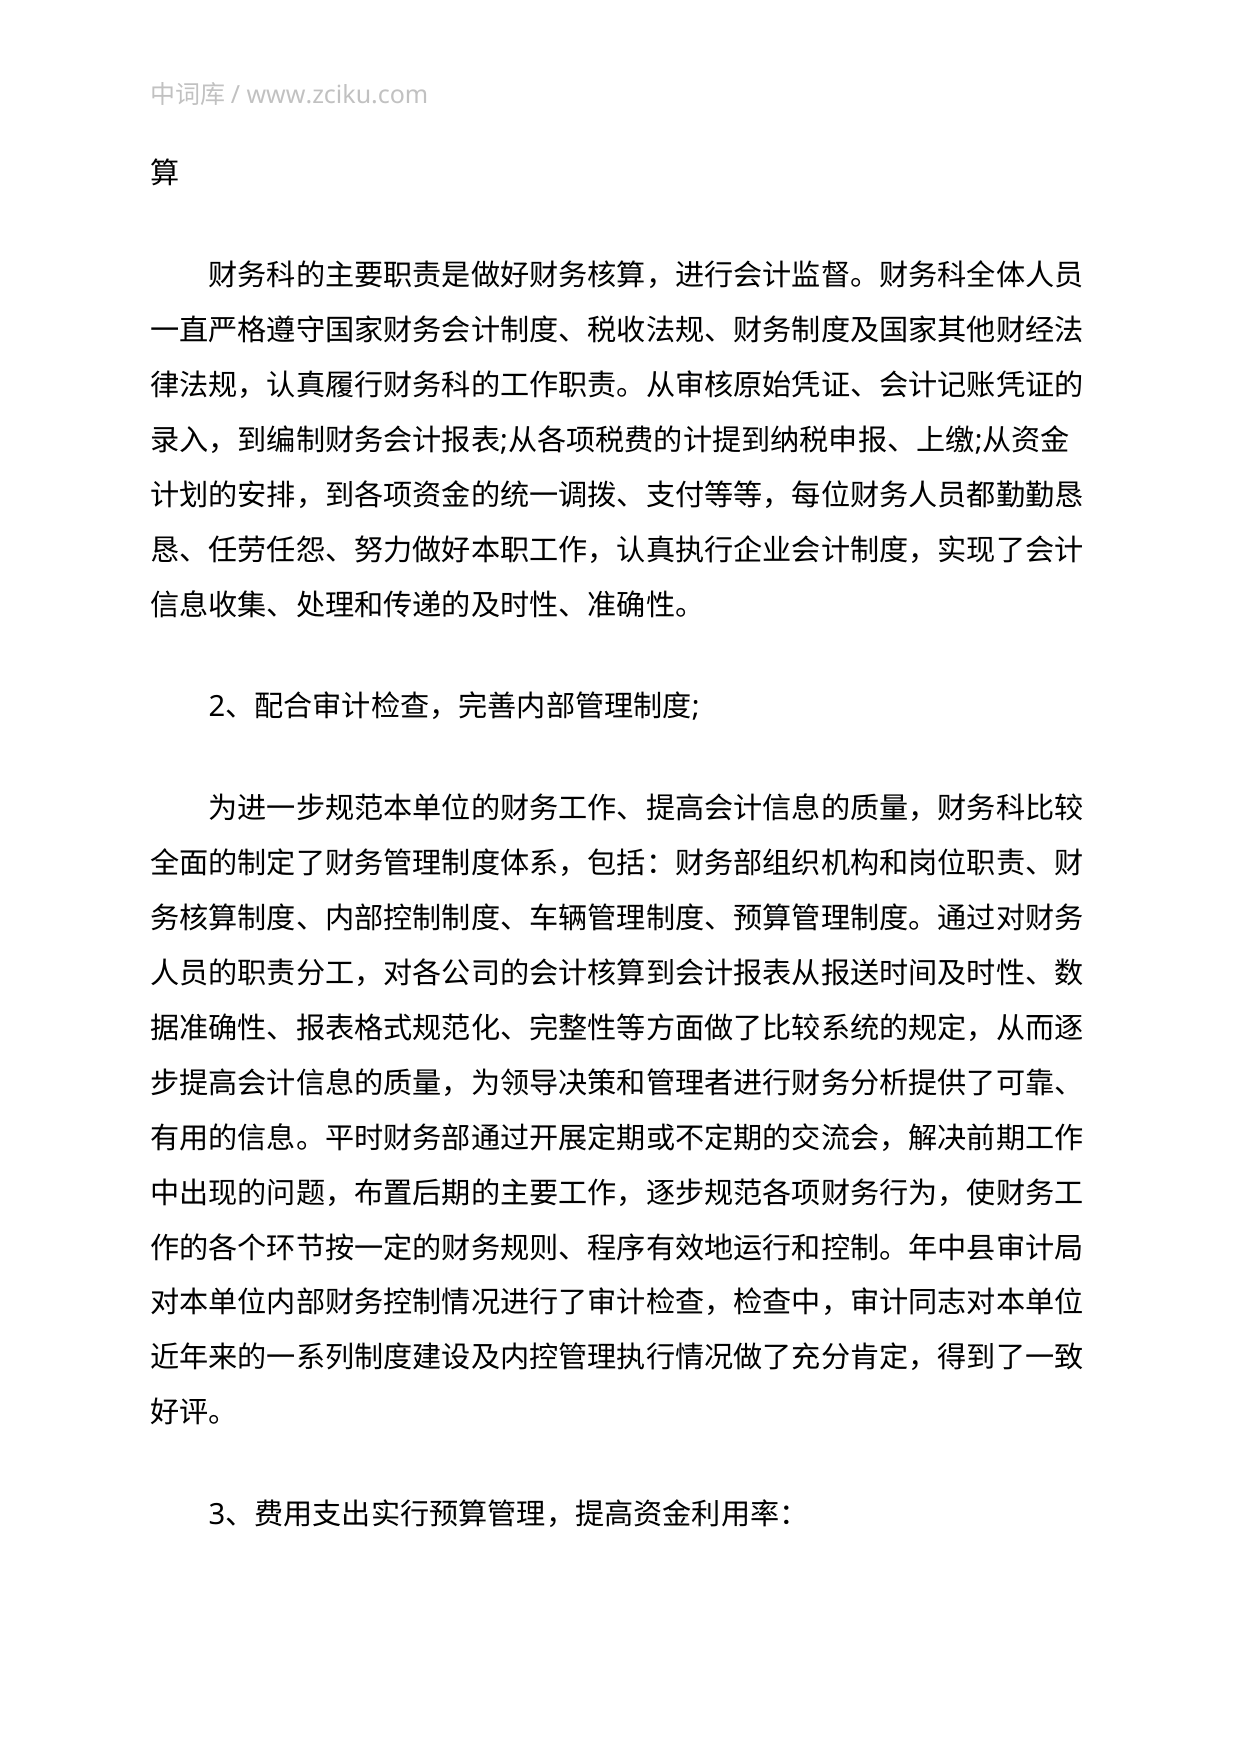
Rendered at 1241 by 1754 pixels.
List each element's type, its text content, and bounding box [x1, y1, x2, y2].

text 2、配合审计检查，完善内部管理制度; [150, 683, 1090, 725]
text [150, 150, 1090, 192]
text 3、费用支出实行预算管理，提高资金利用率： [150, 1491, 1090, 1533]
text 财务科的主要职责是做好财务核算，进行会计监督。财务科全体人员一直严格遵守国家财务会计制度、税收法规、财务制度及国家其他财经法律法规，认真履行财务科的工作职责。从审核原始凭证、会计记账凭证的录入，到编制财务会计报表;从各项税费的计提到纳税申报、上缴;从资金计划的安排，到各项资金的统一调拨、支付等等，每位财务人员都勤勤恳恳、任劳任怨、努力做好本职工作，认真执行企业会计制度，实现了会计信息收集、处理和传递的及时性、准确性。 [150, 252, 1090, 623]
text 为进一步规范本单位的财务工作、提高会计信息的质量，财务科比较全面的制定了财务管理制度体系，包括：财务部组织机构和岗位职责、财务核算制度、内部控制制度、车辆管理制度、预算管理制度。通过对财务人员的职责分工，对各公司的会计核算到会计报表从报送时间及时性、数据准确性、报表格式规范化、完整性等方面做了比较系统的规定，从而逐步提高会计信息的质量，为领导决策和管理者进行财务分析提供了可靠、有用的信息。平时财务部通过开展定期或不定期的交流会，解决前期工作中出现的问题，布置后期的主要工作，逐步规范各项财务行为，使财务工作的各个环节按一定的财务规则、程序有效地运行和控制。年中县审计局对本单位内部财务控制情况进行了审计检查，检查中，审计同志对本单位近年来的一系列制度建设及内控管理执行情况做了充分肯定，得到了一致好评。 [150, 785, 1090, 1431]
